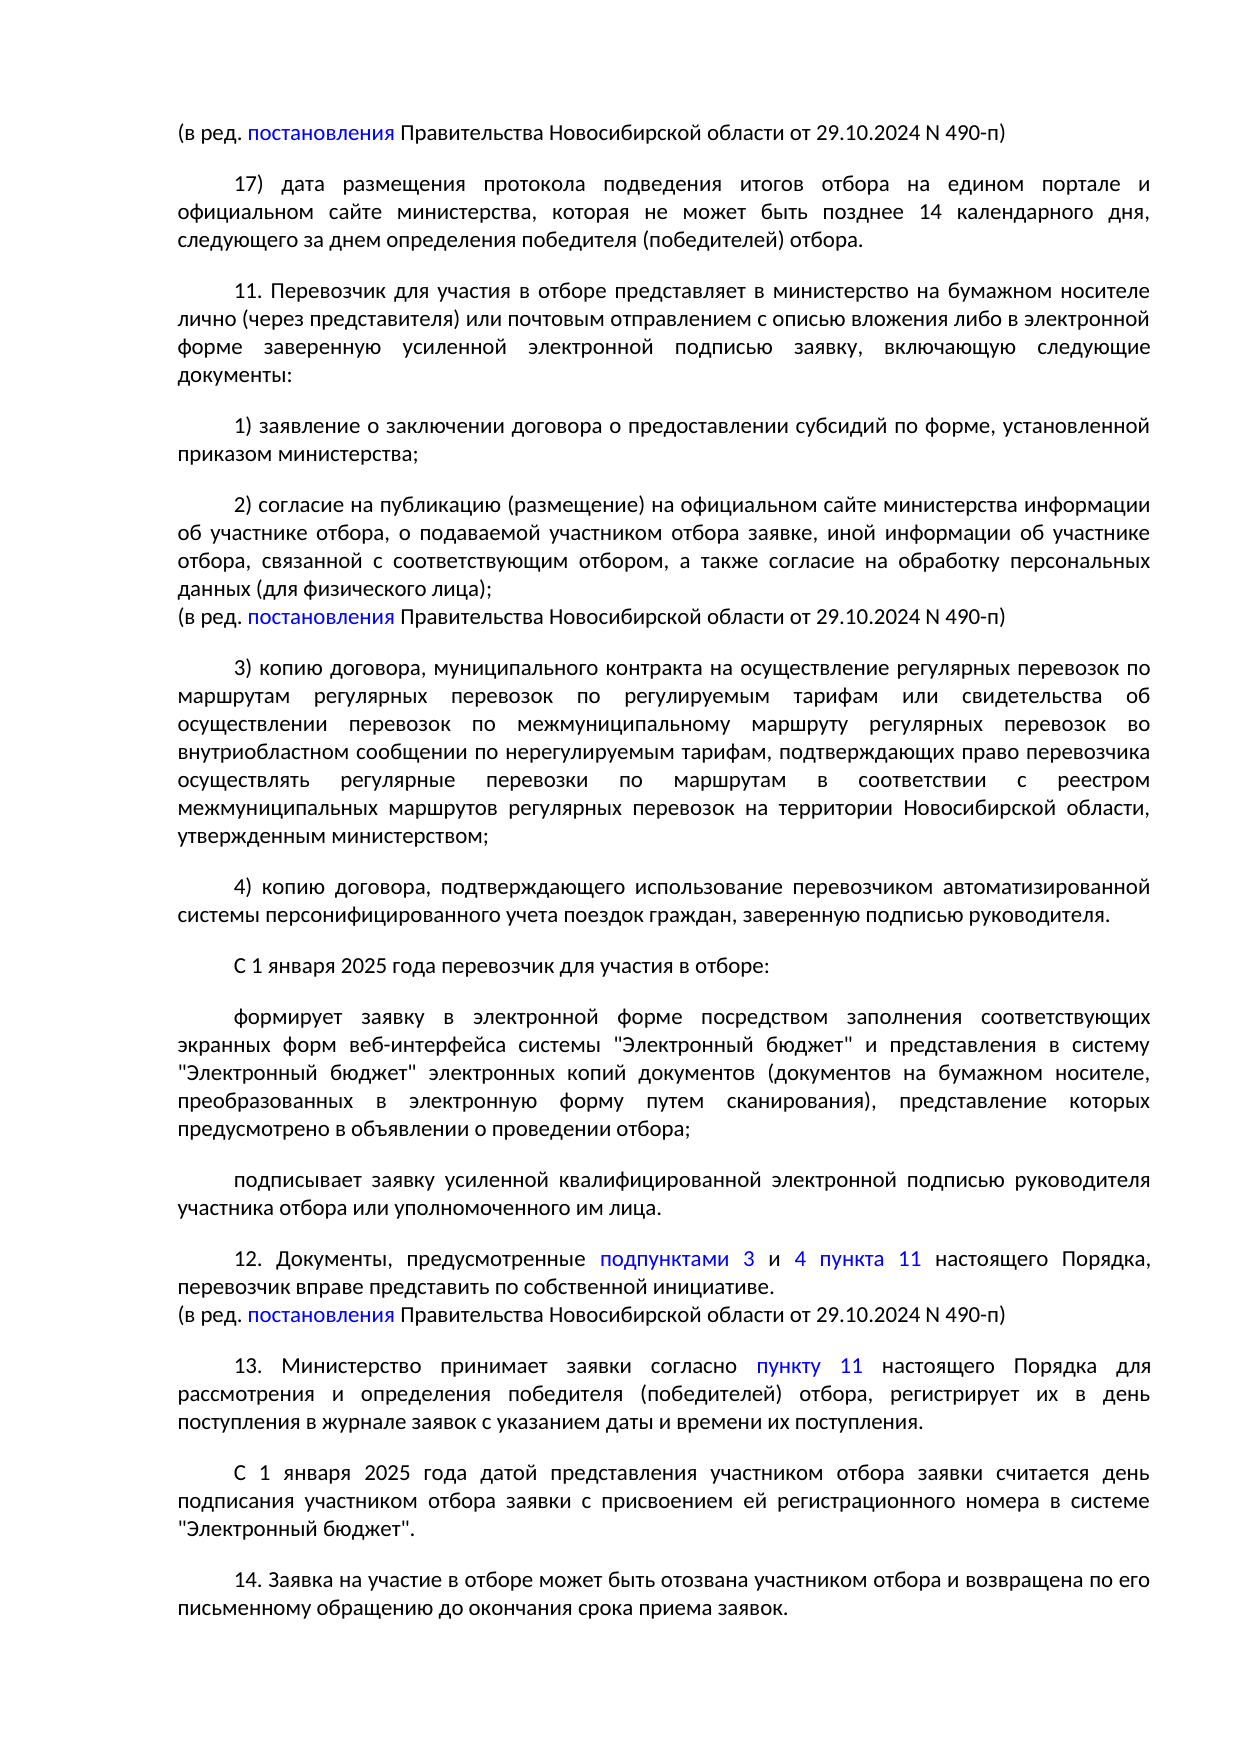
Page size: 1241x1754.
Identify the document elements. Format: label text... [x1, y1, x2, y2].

text 14. Заявка на участие в отборе может быть отозвана участником отбора и возвращена по его письменному обращению до окончания срока приема заявок. [177, 1565, 1152, 1621]
text (в ред. постановления Правительства Новосибирской области от 29.10.2024 N 490-п) [177, 118, 1152, 146]
text 4) копию договора, подтверждающего использование перевозчиком автоматизированной системы персонифицированного учета поездок граждан, заверенную подписью руководителя. [177, 872, 1152, 928]
text 13. Министерство принимает заявки согласно пункту 11 настоящего Порядка для рассмотрения и определения победителя (победителей) отбора, регистрирует их в день поступления в журнале заявок с указанием даты и времени их поступления. [177, 1351, 1152, 1435]
text 17) дата размещения протокола подведения итогов отбора на едином портале и официальном сайте министерства, которая не может быть позднее 14 календарного дня, следующего за днем определения победителя (победителей) отбора. [177, 169, 1152, 253]
text С 1 января 2025 года перевозчик для участия в отборе: [177, 951, 1152, 979]
text 1) заявление о заключении договора о предоставлении субсидий по форме, установленной приказом министерства; [177, 411, 1152, 467]
text 12. Документы, предусмотренные подпунктами 3 и 4 пункта 11 настоящего Порядка, перевозчик вправе представить по собственной инициативе. [177, 1244, 1152, 1300]
text (в ред. постановления Правительства Новосибирской области от 29.10.2024 N 490-п) [177, 602, 1152, 630]
text 2) согласие на публикацию (размещение) на официальном сайте министерства информации об участнике отбора, о подаваемой участником отбора заявке, иной информации об участнике отбора, связанной с соответствующим отбором, а также согласие на обработку персональных данных (для физического лица); [177, 490, 1152, 602]
text формирует заявку в электронной форме посредством заполнения соответствующих экранных форм веб-интерфейса системы "Электронный бюджет" и представления в систему "Электронный бюджет" электронных копий документов (документов на бумажном носителе, преобразованных в электронную форму путем сканирования), представление которых предусмотрено в объявлении о проведении отбора; [177, 1002, 1152, 1142]
text (в ред. постановления Правительства Новосибирской области от 29.10.2024 N 490-п) [177, 1300, 1152, 1328]
text 3) копию договора, муниципального контракта на осуществление регулярных перевозок по маршрутам регулярных перевозок по регулируемым тарифам или свидетельства об осуществлении перевозок по межмуниципальному маршруту регулярных перевозок во внутриобластном сообщении по нерегулируемым тарифам, подтверждающих право перевозчика осуществлять регулярные перевозки по маршрутам в соответствии с реестром межмуниципальных маршрутов регулярных перевозок на территории Новосибирской области, утвержденным министерством; [177, 653, 1152, 849]
text подписывает заявку усиленной квалифицированной электронной подписью руководителя участника отбора или уполномоченного им лица. [177, 1165, 1152, 1221]
text С 1 января 2025 года датой представления участником отбора заявки считается день подписания участником отбора заявки с присвоением ей регистрационного номера в системе "Электронный бюджет". [177, 1458, 1152, 1542]
text 11. Перевозчик для участия в отборе представляет в министерство на бумажном носителе лично (через представителя) или почтовым отправлением с описью вложения либо в электронной форме заверенную усиленной электронной подписью заявку, включающую следующие документы: [177, 276, 1152, 388]
